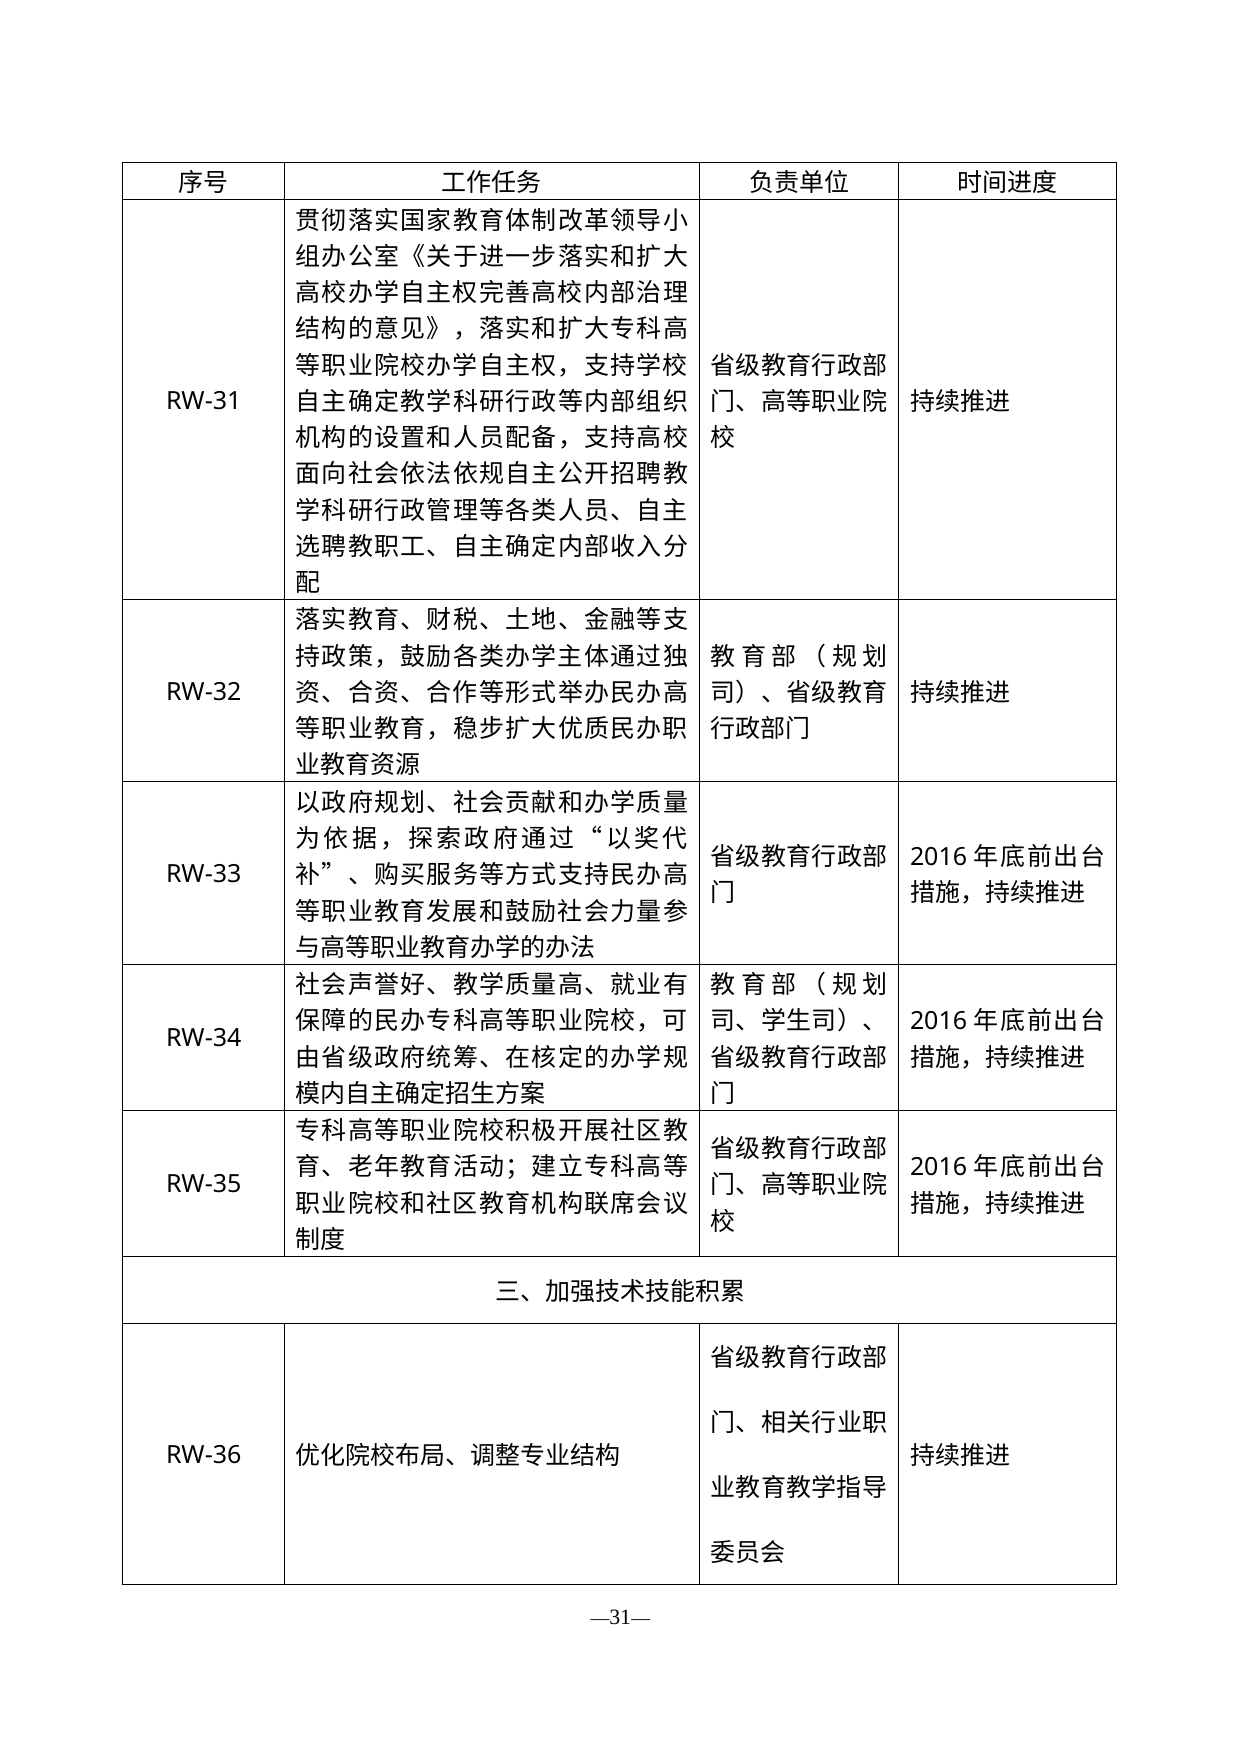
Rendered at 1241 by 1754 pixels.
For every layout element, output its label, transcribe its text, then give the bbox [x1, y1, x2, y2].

table_cell 专科高等职业院校积极开展社区教育、老年教育活动；建立专科高等职业院校和社区教育机构联席会议制度 [285, 1111, 699, 1256]
table_cell 2016年底前出台措施，持续推进 [899, 965, 1116, 1109]
table_cell RW-35 [123, 1111, 284, 1256]
table_cell 优化院校布局、调整专业结构 [285, 1324, 699, 1583]
table_cell 三、加强技术技能积累 [123, 1257, 1116, 1322]
table_header 序号 [123, 163, 284, 199]
table_cell 持续推进 [899, 1324, 1116, 1583]
table_cell 落实教育、财税、土地、金融等支持政策，鼓励各类办学主体通过独资、合资、合作等形式举办民办高等职业教育，稳步扩大优质民办职业教育资源 [285, 600, 699, 781]
table_cell RW-31 [123, 200, 284, 599]
table_cell 教育部（规划司）、省级教育行政部门 [700, 600, 898, 781]
table_cell 2016年底前出台措施，持续推进 [899, 782, 1116, 963]
table_cell 持续推进 [899, 600, 1116, 781]
table_cell 社会声誉好、教学质量高、就业有保障的民办专科高等职业院校，可由省级政府统筹、在核定的办学规模内自主确定招生方案 [285, 965, 699, 1109]
table_cell 贯彻落实国家教育体制改革领导小组办公室《关于进一步落实和扩大高校办学自主权完善高校内部治理结构的意见》，落实和扩大专科高等职业院校办学自主权，支持学校自主确定教学科研行政等内部组织机构的设置和人员配备，支持高校面向社会依法依规自主公开招聘教学科研行政管理等各类人员、自主选聘教职工、自主确定内部收入分配 [285, 200, 699, 599]
table_cell 教育部（规划司、学生司）、省级教育行政部门 [700, 965, 898, 1109]
table_header 时间进度 [899, 163, 1116, 199]
table_cell 以政府规划、社会贡献和办学质量为依据，探索政府通过“以奖代补”、购买服务等方式支持民办高等职业教育发展和鼓励社会力量参与高等职业教育办学的办法 [285, 782, 699, 963]
table_cell 省级教育行政部门、相关行业职业教育教学指导委员会 [700, 1324, 898, 1583]
table_header 工作任务 [285, 163, 699, 199]
table_cell 省级教育行政部门、高等职业院校 [700, 1111, 898, 1256]
table_header 负责单位 [700, 163, 898, 199]
table_cell 持续推进 [899, 200, 1116, 599]
table_cell 省级教育行政部门、高等职业院校 [700, 200, 898, 599]
table_cell RW-34 [123, 965, 284, 1109]
table_cell RW-32 [123, 600, 284, 781]
table_cell RW-33 [123, 782, 284, 963]
table_cell 2016年底前出台措施，持续推进 [899, 1111, 1116, 1256]
table_cell RW-36 [123, 1324, 284, 1583]
table_cell 省级教育行政部门 [700, 782, 898, 963]
